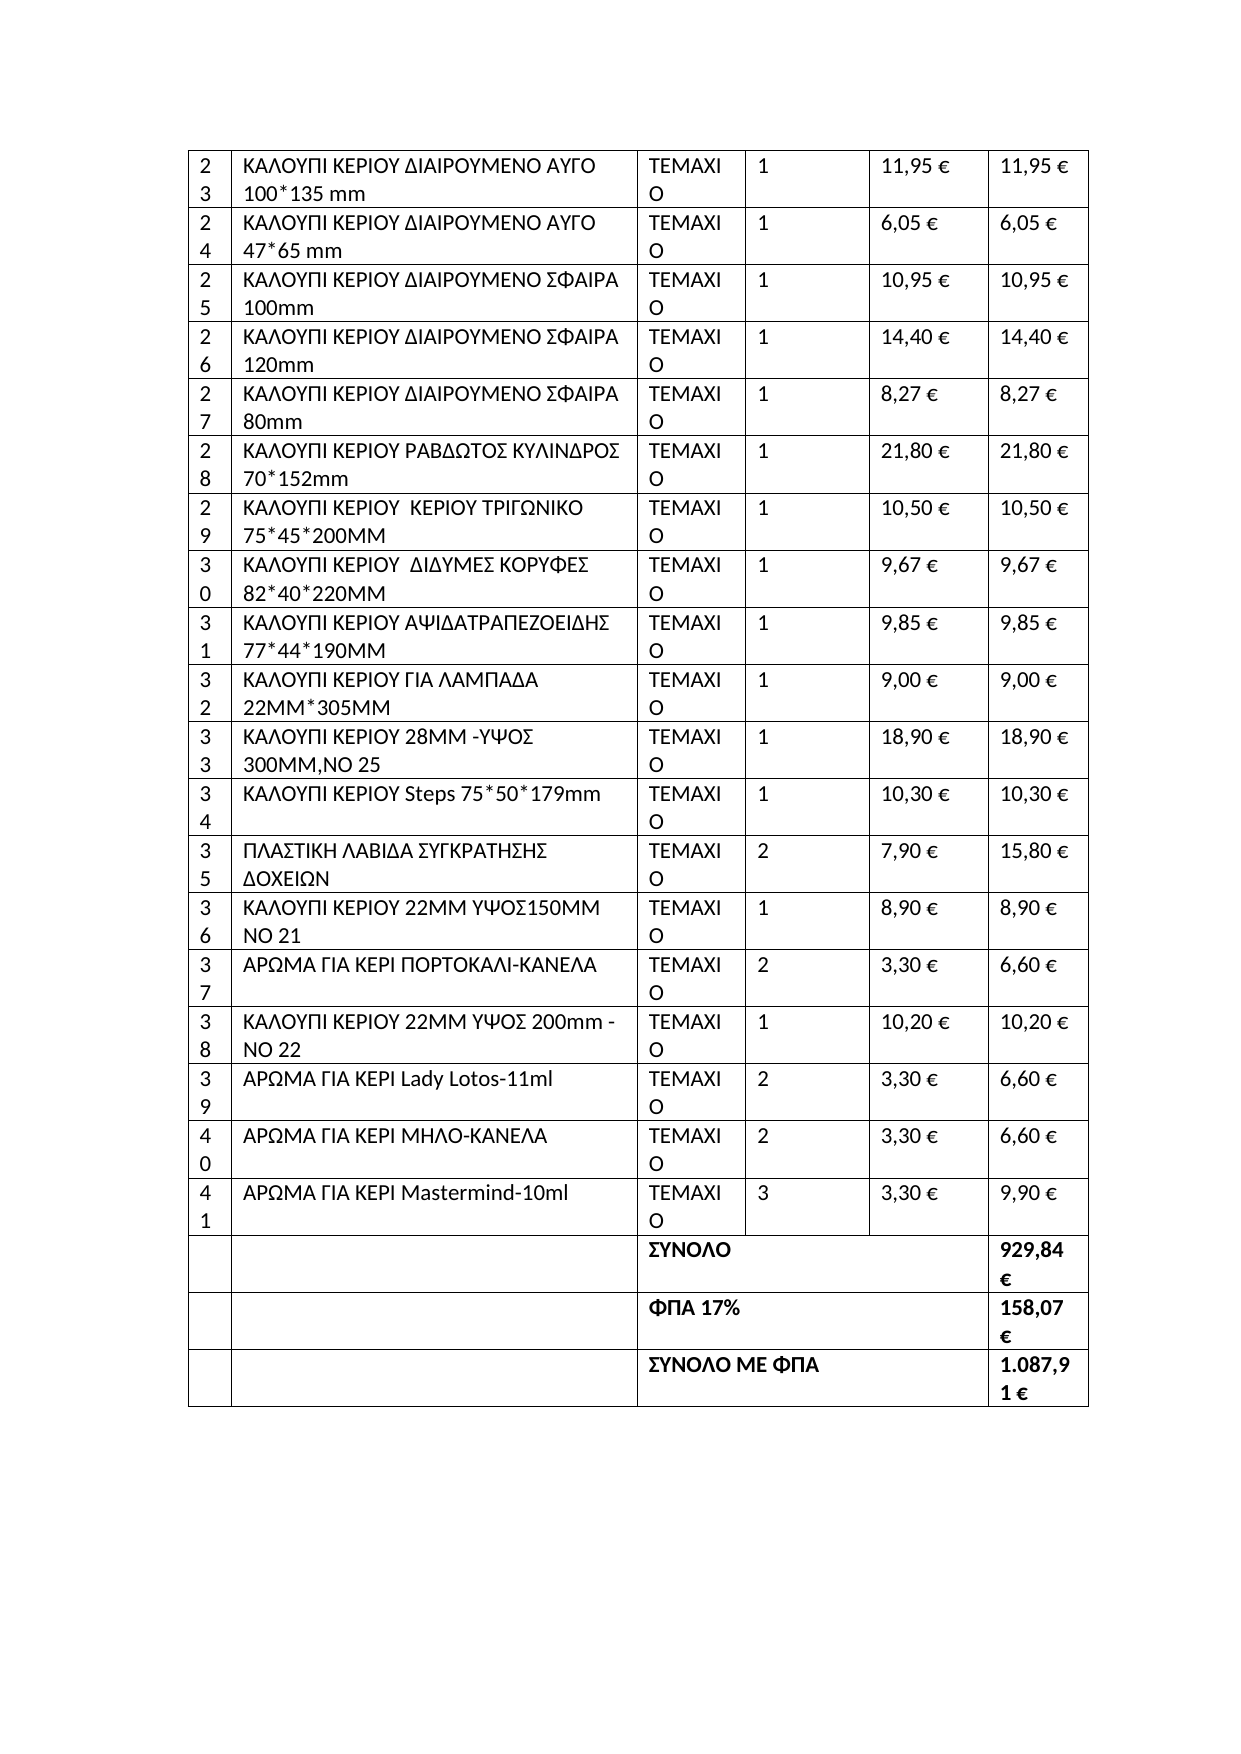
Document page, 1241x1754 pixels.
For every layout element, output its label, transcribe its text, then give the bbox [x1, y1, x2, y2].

table_cell ΚΑΛΟΥΠΙ ΚΕΡΙΟΥ 22ΜΜ ΥΨΟΣ150ΜΜ ΝΟ 21 [232, 893, 637, 949]
table_cell 27 [189, 379, 231, 435]
table_cell 26 [189, 322, 231, 378]
table_cell 1 [746, 379, 869, 435]
table_cell [189, 1350, 231, 1406]
table_cell 11,95 € [870, 151, 988, 207]
table_cell ΤΕΜΑΧΙΟ [638, 322, 745, 378]
table_cell ΑΡΩΜΑ ΓΙΑ ΚΕΡΙ Lady Lotos-11ml [232, 1064, 637, 1120]
table_cell ΚΑΛΟΥΠΙ ΚΕΡΙΟΥ ΔΙΑΙΡΟΥΜΕΝΟ ΣΦΑΙΡΑ 80mm [232, 379, 637, 435]
table_cell 1 [746, 494, 869, 549]
table_cell ΚΑΛΟΥΠΙ ΚΕΡΙΟΥ 28ΜΜ -ΥΨΟΣ 300ΜΜ,ΝΟ 25 [232, 722, 637, 778]
table_cell 18,90 € [870, 722, 988, 778]
table_cell ΤΕΜΑΧΙΟ [638, 1179, 745, 1234]
table_cell 10,50 € [989, 494, 1088, 549]
table_cell 14,40 € [870, 322, 988, 378]
table_cell 36 [189, 893, 231, 949]
table_cell 8,90 € [989, 893, 1088, 949]
table_cell ΤΕΜΑΧΙΟ [638, 608, 745, 664]
table_cell 30 [189, 551, 231, 607]
table_cell ΤΕΜΑΧΙΟ [638, 722, 745, 778]
table_cell 6,60 € [989, 1121, 1088, 1177]
table_cell ΤΕΜΑΧΙΟ [638, 893, 745, 949]
table_cell 35 [189, 836, 231, 892]
table_cell 3,30 € [870, 950, 988, 1006]
table_cell ΤΕΜΑΧΙΟ [638, 665, 745, 721]
table_cell ΚΑΛΟΥΠΙ ΚΕΡΙΟΥ ΔΙΑΙΡΟΥΜΕΝΟ ΑΥΓΟ 47*65 mm [232, 208, 637, 264]
table_cell 9,67 € [989, 551, 1088, 607]
table_cell 10,95 € [989, 265, 1088, 321]
table_cell 25 [189, 265, 231, 321]
table_cell ΚΑΛΟΥΠΙ ΚΕΡΙΟΥ ΑΨΙΔΑΤΡΑΠΕΖΟΕΙΔΗΣ 77*44*190ΜΜ [232, 608, 637, 664]
table_cell ΑΡΩΜΑ ΓΙΑ ΚΕΡΙ ΜΗΛΟ-ΚΑΝΕΛΑ [232, 1121, 637, 1177]
table_cell ΚΑΛΟΥΠΙ ΚΕΡΙΟΥ ΔΙΑΙΡΟΥΜΕΝΟ ΣΦΑΙΡΑ 100mm [232, 265, 637, 321]
table_cell 31 [189, 608, 231, 664]
table_cell 11,95 € [989, 151, 1088, 207]
table_cell 23 [189, 151, 231, 207]
table_cell ΚΑΛΟΥΠΙ ΚΕΡΙΟΥ ΔΙΑΙΡΟΥΜΕΝΟ ΑΥΓΟ 100*135 mm [232, 151, 637, 207]
table_cell 2 [746, 1121, 869, 1177]
table_cell 2 [746, 950, 869, 1006]
table_cell 2 [746, 1064, 869, 1120]
table_cell 10,30 € [870, 779, 988, 835]
table_cell 7,90 € [870, 836, 988, 892]
table_cell 34 [189, 779, 231, 835]
table_cell 1 [746, 151, 869, 207]
table_cell ΚΑΛΟΥΠΙ ΚΕΡΙΟΥ Steps 75*50*179mm [232, 779, 637, 835]
table_cell 10,20 € [870, 1007, 988, 1063]
table_cell ΣΥΝΟΛΟ ΜΕ ΦΠΑ [638, 1350, 988, 1406]
table_cell 6,05 € [870, 208, 988, 264]
table_cell ΤΕΜΑΧΙΟ [638, 379, 745, 435]
table_cell ΚΑΛΟΥΠΙ ΚΕΡΙΟΥ ΓΙΑ ΛΑΜΠΑΔΑ 22ΜΜ*305ΜΜ [232, 665, 637, 721]
table_cell 14,40 € [989, 322, 1088, 378]
table_cell 9,00 € [870, 665, 988, 721]
table_cell ΤΕΜΑΧΙΟ [638, 494, 745, 549]
table_cell ΤΕΜΑΧΙΟ [638, 1007, 745, 1063]
table_cell 9,67 € [870, 551, 988, 607]
table_cell ΦΠΑ 17% [638, 1293, 988, 1349]
table_cell ΤΕΜΑΧΙΟ [638, 779, 745, 835]
table_cell ΚΑΛΟΥΠΙ ΚΕΡΙΟΥ 22ΜΜ ΥΨΟΣ 200mm -ΝΟ 22 [232, 1007, 637, 1063]
table_cell 1 [746, 665, 869, 721]
table_cell 158,07 € [989, 1293, 1088, 1349]
table_cell 1 [746, 893, 869, 949]
table_cell ΑΡΩΜΑ ΓΙΑ ΚΕΡΙ ΠΟΡΤΟΚΑΛΙ-ΚΑΝΕΛΑ [232, 950, 637, 1006]
table_cell ΤΕΜΑΧΙΟ [638, 1064, 745, 1120]
table_cell 15,80 € [989, 836, 1088, 892]
table_cell ΤΕΜΑΧΙΟ [638, 1121, 745, 1177]
table_cell ΚΑΛΟΥΠΙ ΚΕΡΙΟΥ ΚΕΡΙΟΥ ΤΡΙΓΩΝΙΚΟ 75*45*200ΜΜ [232, 494, 637, 549]
table_cell ΚΑΛΟΥΠΙ ΚΕΡΙΟΥ ΔΙΑΙΡΟΥΜΕΝΟ ΣΦΑΙΡΑ 120mm [232, 322, 637, 378]
table_cell 8,27 € [989, 379, 1088, 435]
table_cell 1 [746, 322, 869, 378]
table_cell 1 [746, 265, 869, 321]
table_cell 32 [189, 665, 231, 721]
table_cell 1 [746, 722, 869, 778]
table_cell 10,50 € [870, 494, 988, 549]
table_cell 3 [746, 1179, 869, 1234]
table_cell 33 [189, 722, 231, 778]
table_cell 18,90 € [989, 722, 1088, 778]
table_cell 40 [189, 1121, 231, 1177]
table_cell 37 [189, 950, 231, 1006]
table_cell 10,95 € [870, 265, 988, 321]
table_cell 1 [746, 608, 869, 664]
table_cell 1 [746, 551, 869, 607]
table_cell ΤΕΜΑΧΙΟ [638, 436, 745, 492]
table_cell ΤΕΜΑΧΙΟ [638, 551, 745, 607]
table_cell [232, 1236, 637, 1292]
table_cell [189, 1236, 231, 1292]
table_cell ΤΕΜΑΧΙΟ [638, 836, 745, 892]
table_cell 1 [746, 208, 869, 264]
table_cell ΤΕΜΑΧΙΟ [638, 208, 745, 264]
table_cell ΤΕΜΑΧΙΟ [638, 265, 745, 321]
table_cell 6,60 € [989, 950, 1088, 1006]
table_cell 9,00 € [989, 665, 1088, 721]
table_cell 21,80 € [870, 436, 988, 492]
table_cell 29 [189, 494, 231, 549]
table_cell 9,85 € [870, 608, 988, 664]
table_cell 8,27 € [870, 379, 988, 435]
table_cell ΤΕΜΑΧΙΟ [638, 950, 745, 1006]
table_cell 21,80 € [989, 436, 1088, 492]
table_cell 10,30 € [989, 779, 1088, 835]
table_cell 2 [746, 836, 869, 892]
table_cell 41 [189, 1179, 231, 1234]
table_cell ΑΡΩΜΑ ΓΙΑ ΚΕΡΙ Mastermind-10ml [232, 1179, 637, 1234]
table_cell ΣΥΝΟΛΟ [638, 1236, 988, 1292]
table_cell 3,30 € [870, 1064, 988, 1120]
table_cell 28 [189, 436, 231, 492]
table_cell 9,85 € [989, 608, 1088, 664]
table_cell 8,90 € [870, 893, 988, 949]
table_cell 38 [189, 1007, 231, 1063]
table_cell ΤΕΜΑΧΙΟ [638, 151, 745, 207]
table_cell ΠΛΑΣΤΙΚΗ ΛΑΒΙΔΑ ΣΥΓΚΡΑΤΗΣΗΣ ΔΟΧΕΙΩΝ [232, 836, 637, 892]
table_cell 3,30 € [870, 1179, 988, 1234]
table_cell 6,60 € [989, 1064, 1088, 1120]
table_cell [189, 1293, 231, 1349]
table_cell ΚΑΛΟΥΠΙ ΚΕΡΙΟΥ ΔΊΔΥΜΕΣ ΚΟΡΥΦΕΣ 82*40*220ΜΜ [232, 551, 637, 607]
table_cell 3,30 € [870, 1121, 988, 1177]
table_cell 929,84 € [989, 1236, 1088, 1292]
table_cell [232, 1293, 637, 1349]
table_cell 10,20 € [989, 1007, 1088, 1063]
table_cell ΚΑΛΟΥΠΙ ΚΕΡΙΟΥ ΡΑΒΔΩΤΟΣ ΚΥΛΙΝΔΡΟΣ 70*152mm [232, 436, 637, 492]
table_cell 1 [746, 436, 869, 492]
table_cell 9,90 € [989, 1179, 1088, 1234]
table_cell 1.087,91 € [989, 1350, 1088, 1406]
table_cell 6,05 € [989, 208, 1088, 264]
table_cell 24 [189, 208, 231, 264]
table_cell 39 [189, 1064, 231, 1120]
table_cell [232, 1350, 637, 1406]
table_cell 1 [746, 1007, 869, 1063]
table_cell 1 [746, 779, 869, 835]
